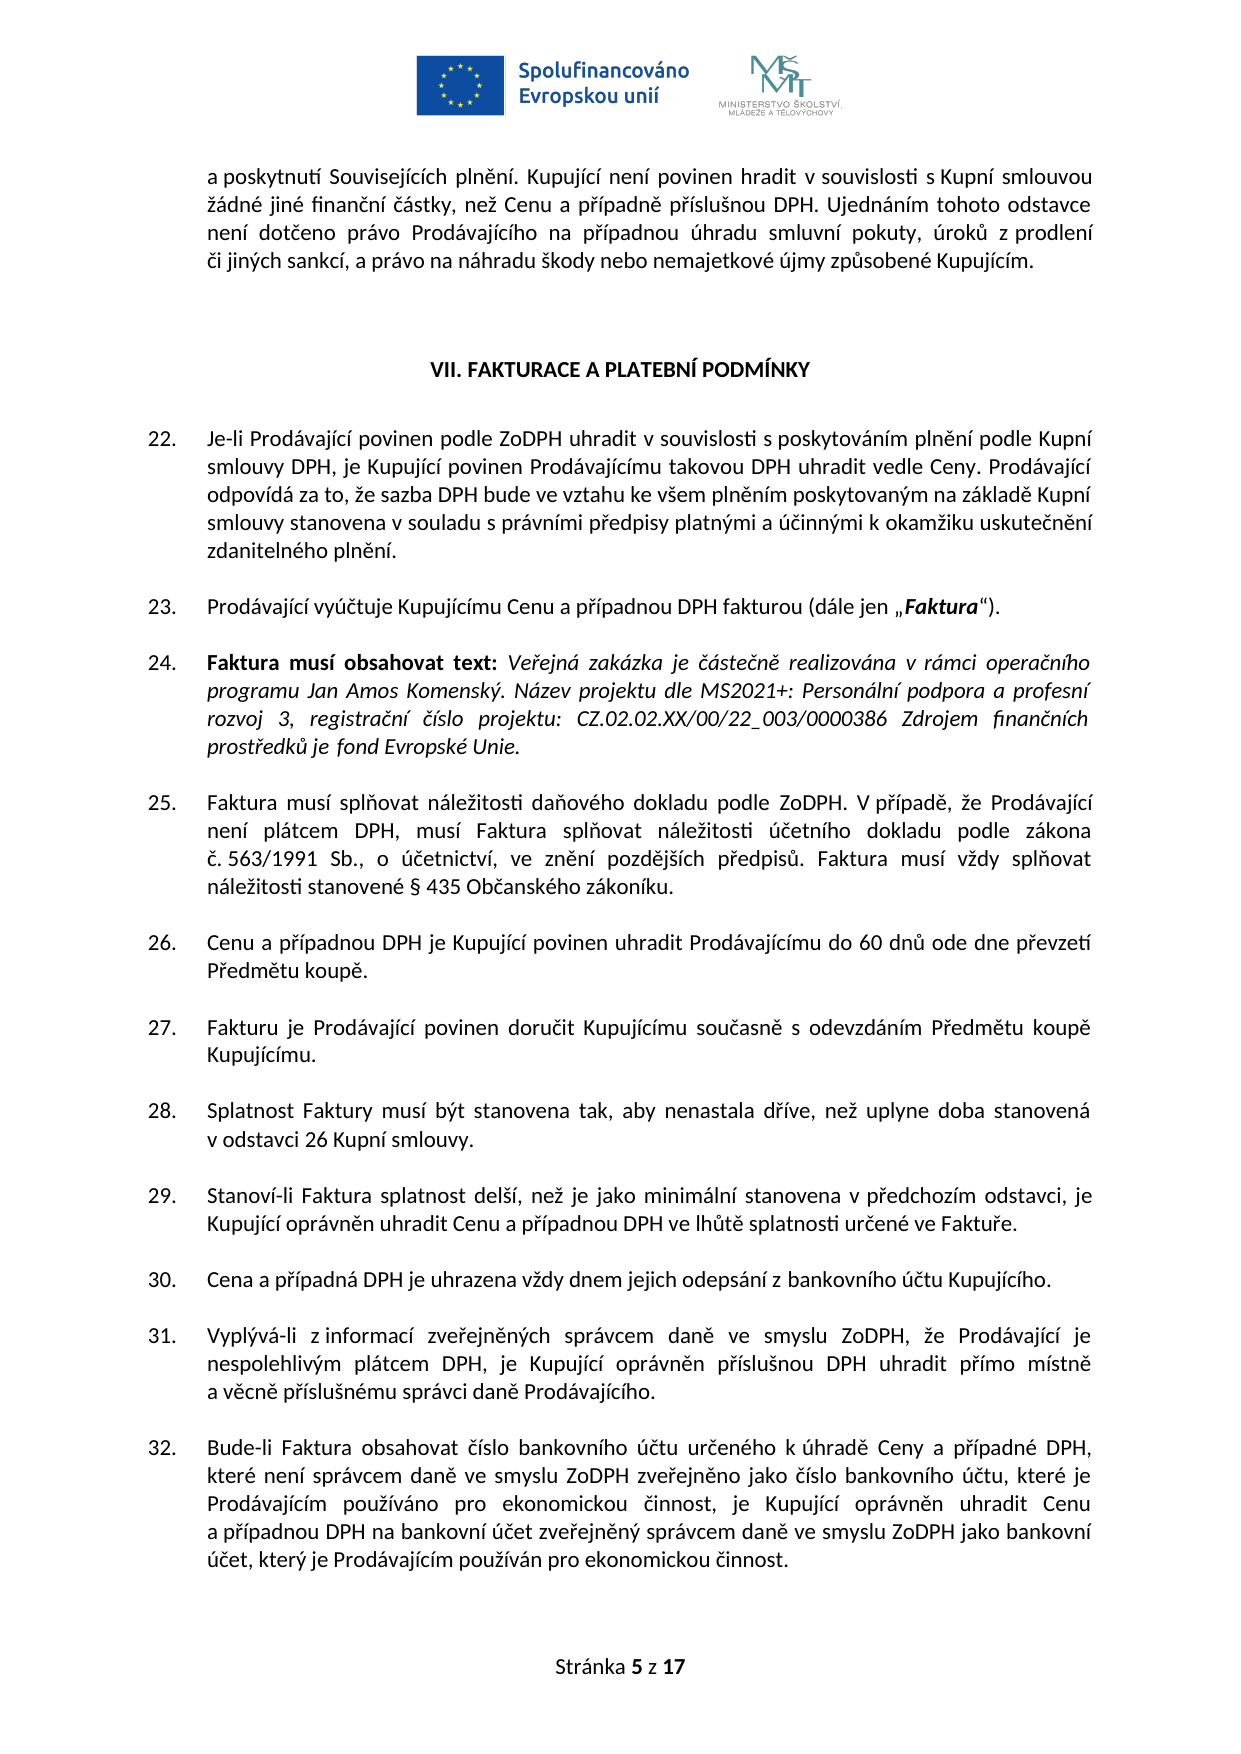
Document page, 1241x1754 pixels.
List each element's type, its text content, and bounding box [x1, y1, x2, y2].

list Fakturu je Prodávající povinen doručit Kupujícímu současně s odevzdáním Předmětu koupě Kupujícímu. [148, 1013, 1092, 1069]
list Stanoví-li Faktura splatnost delší, než je jako minimální stanovena v předchozím odstavci, je Kupující oprávněn uhradit Cenu a případnou DPH ve lhůtě splatnosti určené ve Faktuře. [148, 1181, 1092, 1237]
list Splatnost Faktury musí být stanovena tak, aby nenastala dříve, než uplyne doba stanovená v odstavci 26 Kupní smlouvy. [148, 1097, 1092, 1153]
list Bude-li Faktura obsahovat číslo bankovního účtu určeného k úhradě Ceny a případné DPH, které není správcem daně ve smyslu ZoDPH zveřejněno jako číslo bankovního účtu, které je Prodávajícím používáno pro ekonomickou činnost, je Kupující oprávněn uhradit Cenu a případnou DPH na bankovní účet zveřejněný správcem daně ve smyslu ZoDPH jako bankovní účet, který je Prodávajícím používán pro ekonomickou činnost. [148, 1433, 1092, 1573]
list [148, 162, 1092, 274]
list Cenu a případnou DPH je Kupující povinen uhradit Prodávajícímu do 60 dnů ode dne převzetí Předmětu koupě. [148, 928, 1092, 984]
list Vyplývá-li z informací zveřejněných správcem daně ve smyslu ZoDPH, že Prodávající je nespolehlivým plátcem DPH, je Kupující oprávněn příslušnou DPH uhradit přímo místně a věcně příslušnému správci daně Prodávajícího. [148, 1321, 1092, 1405]
list Faktura musí splňovat náležitosti daňového dokladu podle ZoDPH. V případě, že Prodávající není plátcem DPH, musí Faktura splňovat náležitosti účetního dokladu podle zákona č. 563/1991 Sb., o účetnictví, ve znění pozdějších předpisů. Faktura musí vždy splňovat náležitosti stanovené § 435 Občanského zákoníku. [148, 788, 1092, 901]
list Cena a případná DPH je uhrazena vždy dnem jejich odepsání z bankovního účtu Kupujícího. [148, 1265, 1092, 1293]
list Faktura musí obsahovat text: Veřejná zakázka je částečně realizována v rámci operačního programu Jan Amos Komenský. Název projektu dle MS2021+: Personální podpora a profesní rozvoj 3, registrační číslo projektu: CZ.02.02.XX/00/22_003/0000386 Zdrojem finančních prostředků je fond Evropské Unie. [148, 648, 1092, 760]
subtitle FAKTURACE A PLATEBNÍ PODMÍNKY [148, 356, 1092, 384]
list Prodávající vyúčtuje Kupujícímu Cenu a případnou DPH fakturou (dále jen „Faktura“). [148, 592, 1092, 620]
list Je-li Prodávající povinen podle ZoDPH uhradit v souvislosti s poskytováním plnění podle Kupní smlouvy DPH, je Kupující povinen Prodávajícímu takovou DPH uhradit vedle Ceny. Prodávající odpovídá za to, že sazba DPH bude ve vztahu ke všem plněním poskytovaným na základě Kupní smlouvy stanovena v souladu s právními předpisy platnými a účinnými k okamžiku uskutečnění zdanitelného plnění. [148, 424, 1092, 564]
picture [415, 55, 842, 117]
